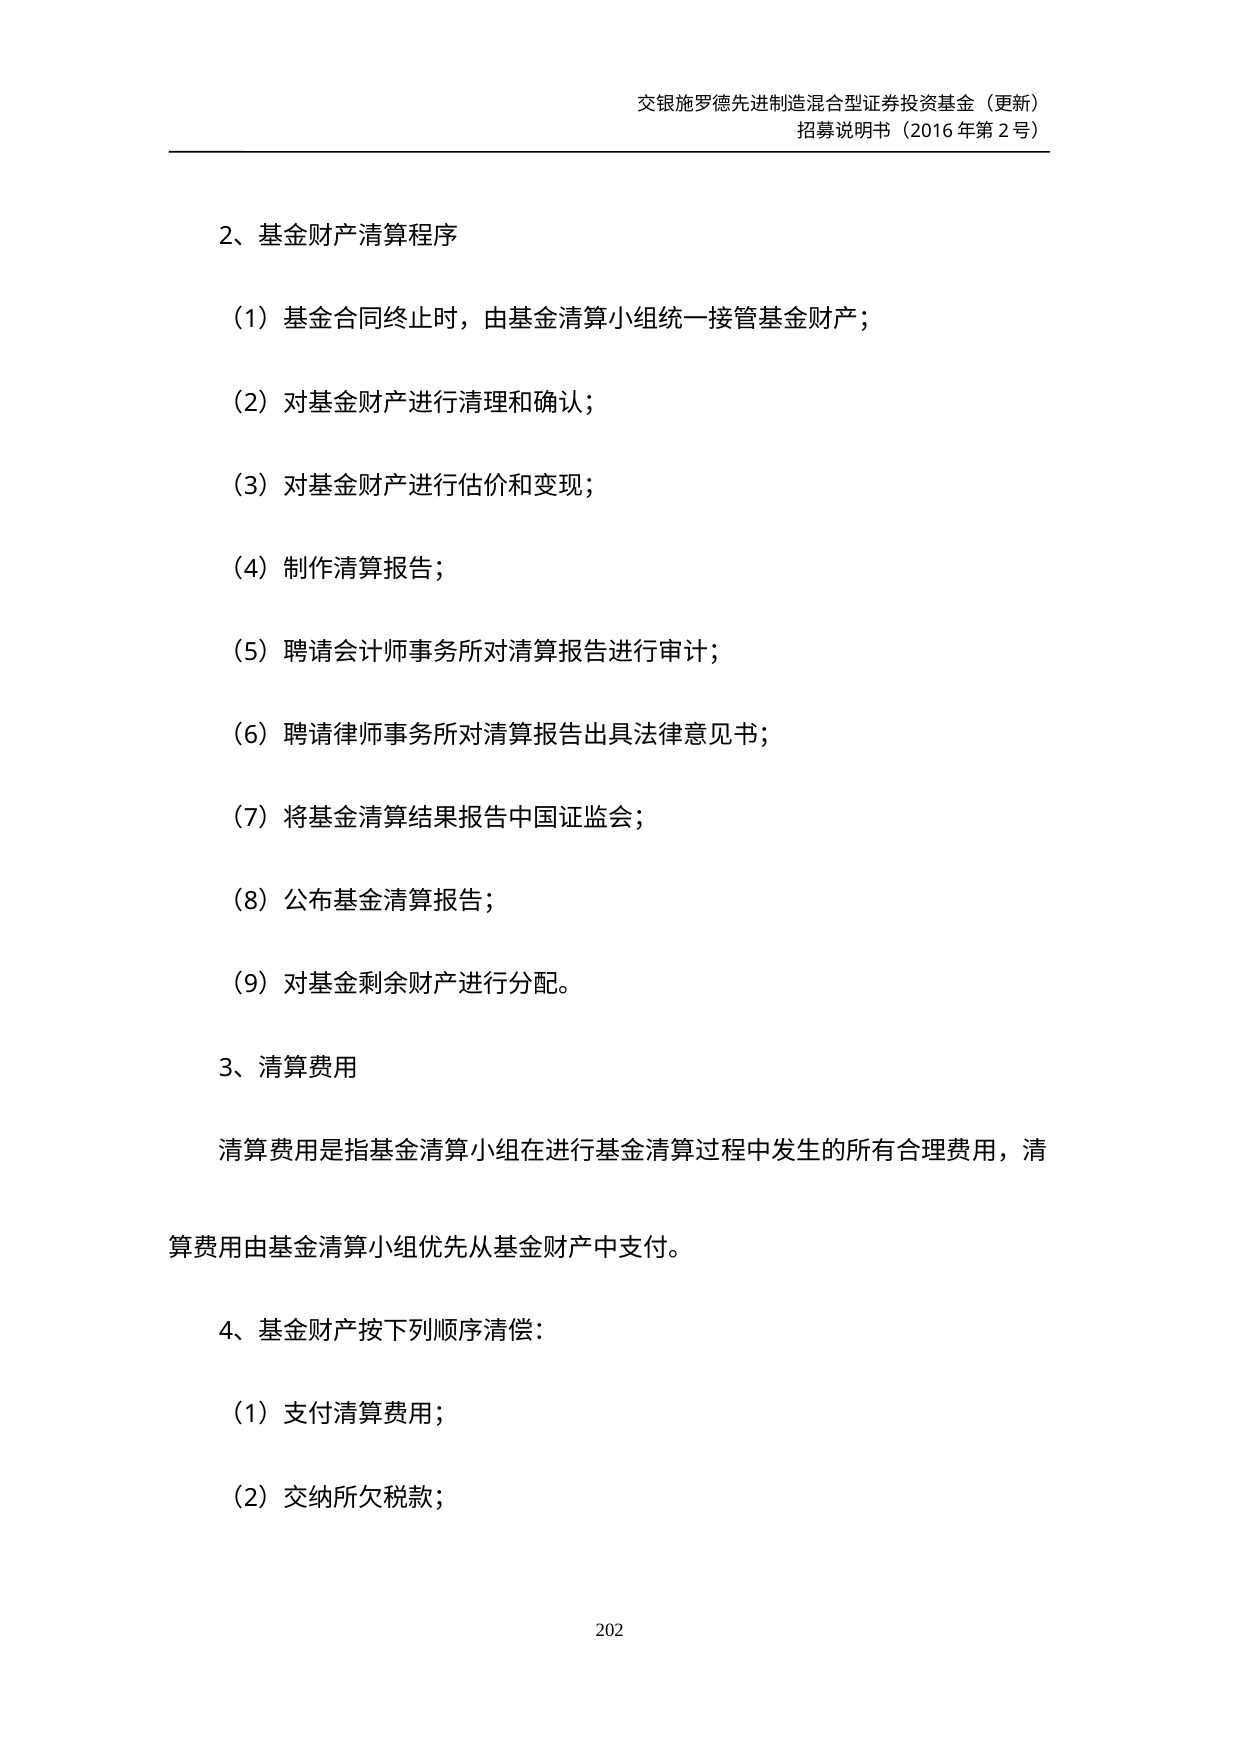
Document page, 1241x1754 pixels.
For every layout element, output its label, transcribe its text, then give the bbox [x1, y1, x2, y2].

text （1）基金合同终止时，由基金清算小组统一接管基金财产； [169, 284, 1050, 349]
text （8）公布基金清算报告； [169, 866, 1050, 931]
text （7）将基金清算结果报告中国证监会； [169, 783, 1050, 848]
text 4、基金财产按下列顺序清偿： [169, 1296, 1050, 1361]
text （9）对基金剩余财产进行分配。 [169, 949, 1050, 1014]
text 3、清算费用 [169, 1033, 1050, 1098]
text （3）对基金财产进行估价和变现； [169, 451, 1050, 516]
text 清算费用是指基金清算小组在进行基金清算过程中发生的所有合理费用，清算费用由基金清算小组优先从基金财产中支付。 [169, 1116, 1050, 1278]
text 2、基金财产清算程序 [169, 201, 1050, 266]
text （5）聘请会计师事务所对清算报告进行审计； [169, 617, 1050, 682]
text （2）交纳所欠税款； [169, 1463, 1050, 1528]
text （4）制作清算报告； [169, 534, 1050, 599]
text （1）支付清算费用； [169, 1379, 1050, 1444]
text （6）聘请律师事务所对清算报告出具法律意见书； [169, 700, 1050, 765]
text （2）对基金财产进行清理和确认； [169, 368, 1050, 433]
